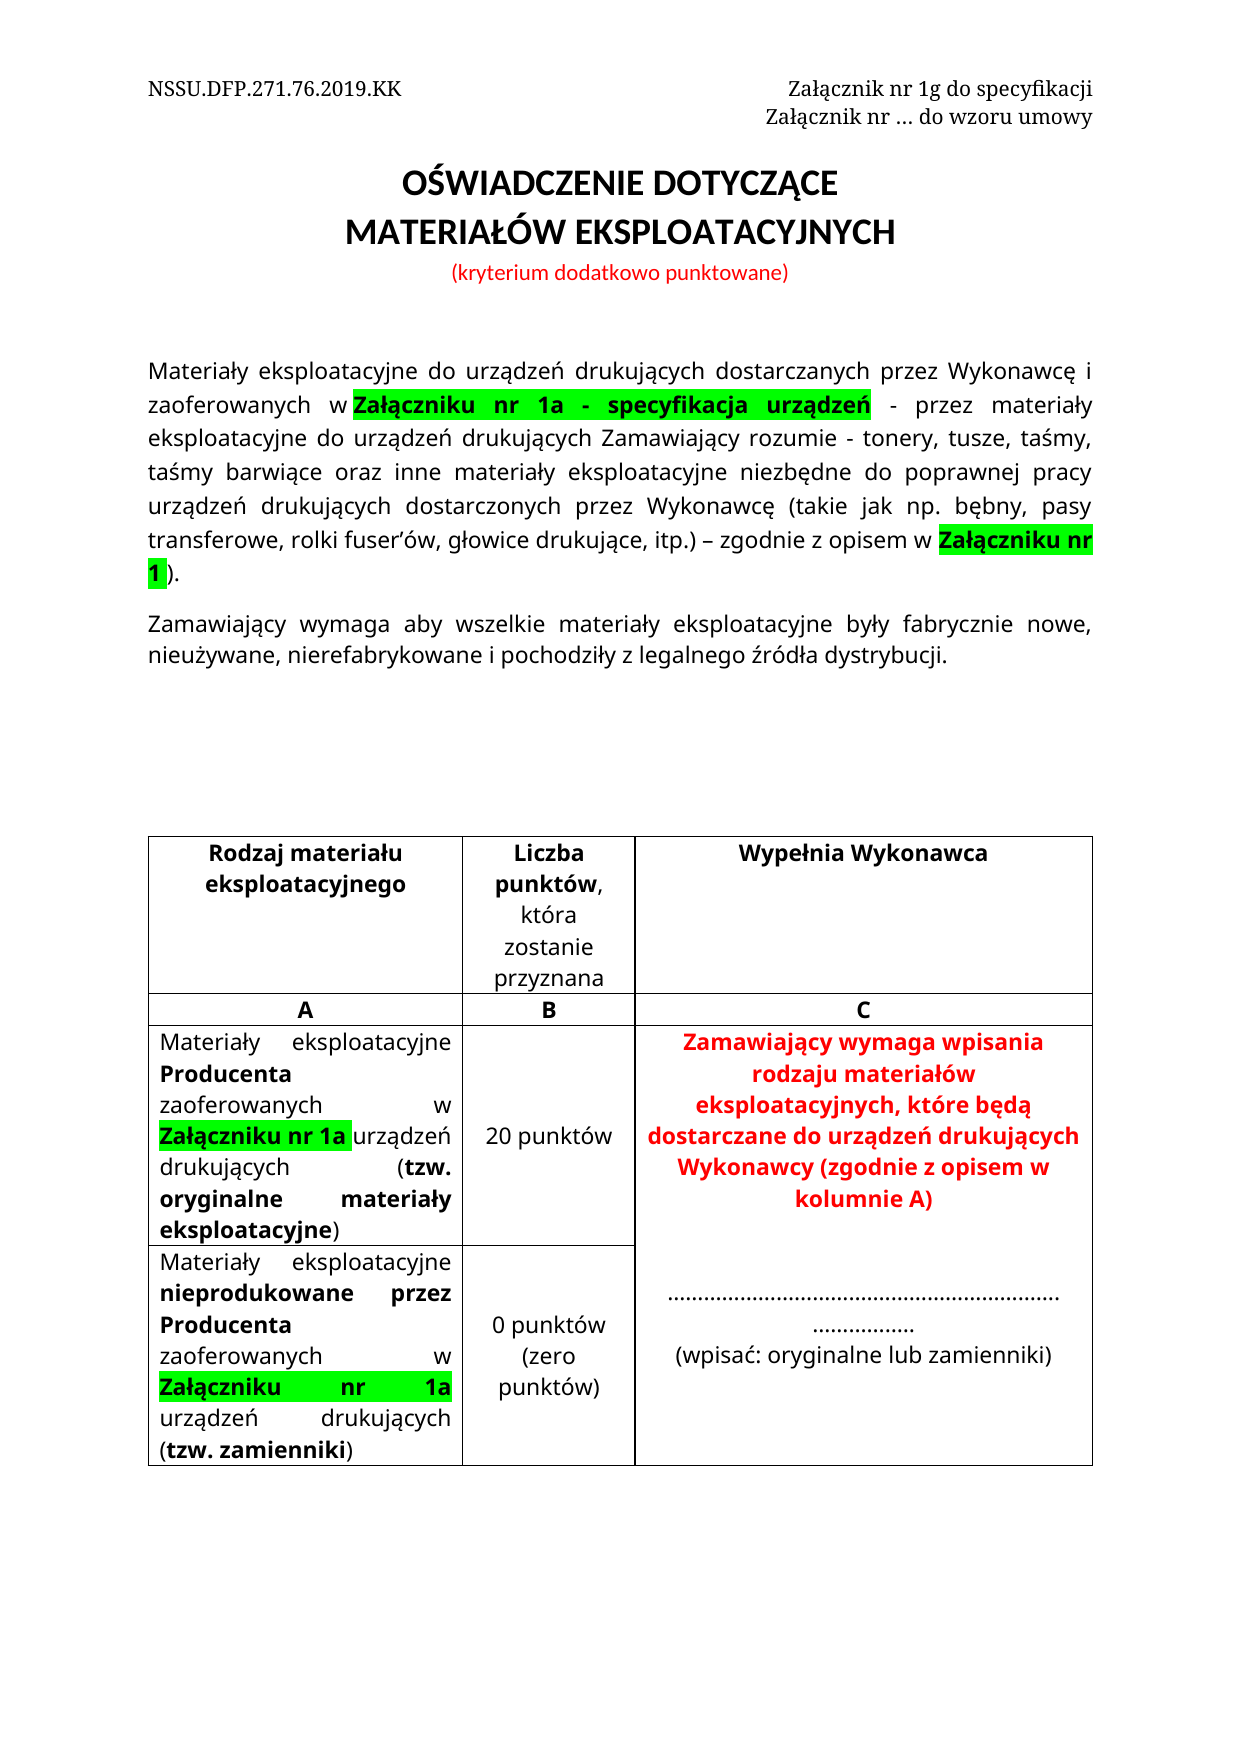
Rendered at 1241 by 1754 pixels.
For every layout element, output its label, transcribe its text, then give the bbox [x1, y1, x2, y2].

table_cell B [463, 994, 634, 1025]
table_header Rodzaj materiału eksploatacyjnego [149, 837, 462, 993]
table_cell 20 punktów [463, 1026, 634, 1245]
table_cell Zamawiający wymaga wpisania rodzaju materiałów eksploatacyjnych, które będą dostarczane do urządzeń drukujących Wykonawcy (zgodnie z opisem w kolumnie A) …………………………….………………………….…………….. (wpisać: oryginalne lub zamienniki) [636, 1026, 1092, 1465]
text MATERIAŁÓW EKSPLOATACYJNYCH [148, 208, 1093, 254]
table_header Liczba punktów, która zostanie przyznana [463, 837, 634, 993]
table_cell 0 punktów (zero punktów) [463, 1246, 634, 1465]
table_cell Materiały eksploatacyjne Producenta zaoferowanych w Załączniku nr 1a urządzeń drukujących (tzw. oryginalne materiały eksploatacyjne) [149, 1026, 462, 1245]
table_header Wypełnia Wykonawca [636, 837, 1092, 993]
text Zamawiający wymaga aby wszelkie materiały eksploatacyjne były fabrycznie nowe, nieużywane, nierefabrykowane i pochodziły z legalnego źródła dystrybucji. [148, 608, 1093, 670]
text (kryterium dodatkowo punktowane) [148, 258, 1093, 286]
table_cell Materiały eksploatacyjne nieprodukowane przez Producenta zaoferowanych w Załączniku nr 1a urządzeń drukujących (tzw. zamienniki) [149, 1246, 462, 1465]
text OŚWIADCZENIE DOTYCZĄCE [148, 159, 1093, 204]
table_cell A [149, 994, 462, 1025]
text Materiały eksploatacyjne do urządzeń drukujących dostarczanych przez Wykonawcę i zaoferowanych w Załączniku nr 1a - specyfikacja urządzeń - przez materiały eksploatacyjne do urządzeń drukujących Zamawiający rozumie - tonery, tusze, taśmy, taśmy barwiące oraz inne materiały eksploatacyjne niezbędne do poprawnej pracy urządzeń drukujących dostarczonych przez Wykonawcę (takie jak np. bębny, pasy transferowe, rolki fuser’ów, głowice drukujące, itp.) – zgodnie z opisem w Załączniku nr 1 ). [148, 355, 1093, 589]
table_cell C [636, 994, 1092, 1025]
